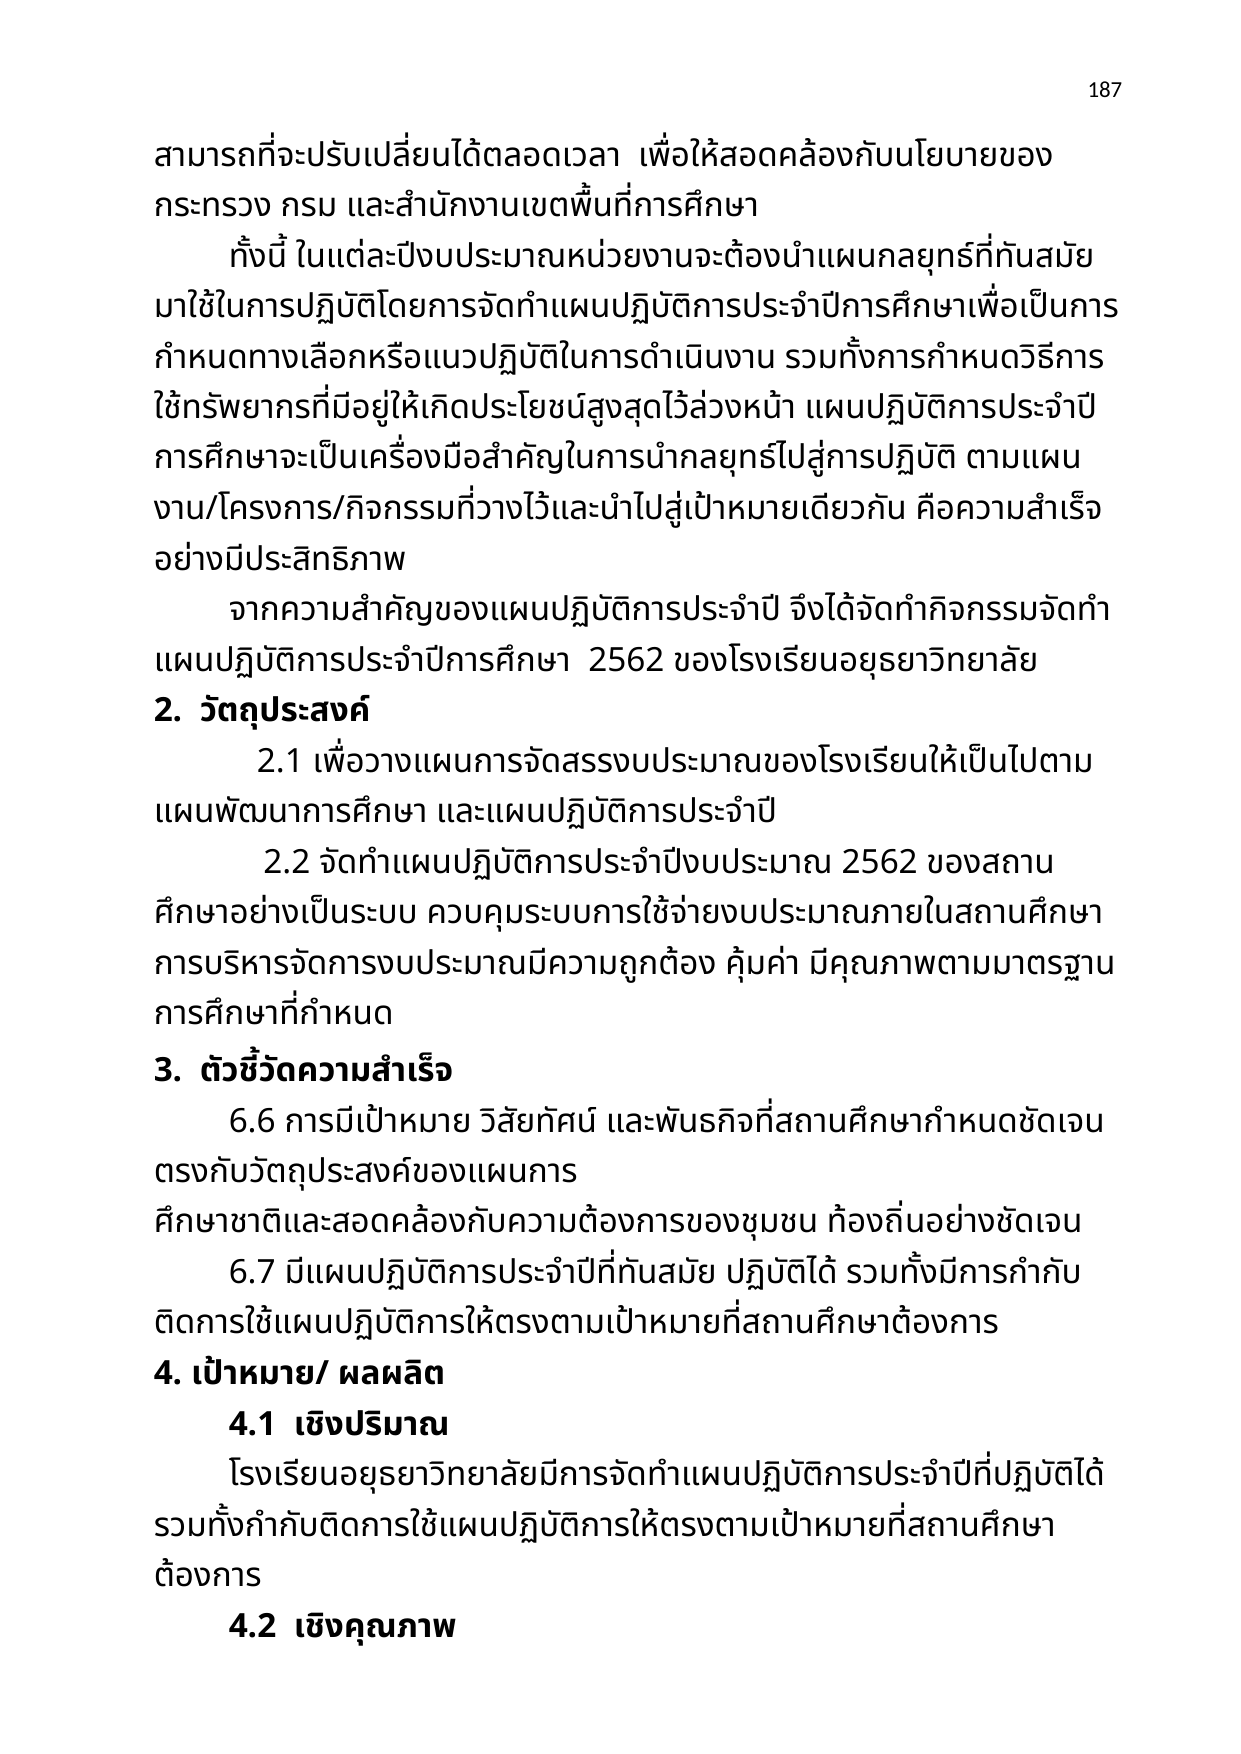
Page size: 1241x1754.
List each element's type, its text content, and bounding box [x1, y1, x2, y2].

subtitle 6.7 มีแผนปฏิบัติการประจำปีที่ทันสมัย ปฏิบัติได้ รวมทั้งมีการกำกับติดการใช้แผนปฏิบัติการให้ตรงตามเป้าหมายที่สถานศึกษาต้องการ [153, 1248, 1122, 1349]
subtitle 2. วัตถุประสงค์ [153, 686, 1122, 737]
text จากความสำคัญของแผนปฏิบัติการประจำปี จึงได้จัดทำกิจกรรมจัดทำแผนปฏิบัติการประจำปีการศึกษา 2562 ของโรงเรียนอยุธยาวิทยาลัย [153, 585, 1122, 686]
subtitle ศึกษาชาติและสอดคล้องกับความต้องการของชุมชน ท้องถิ่นอย่างชัดเจน [153, 1197, 1122, 1248]
subtitle โรงเรียนอยุธยาวิทยาลัยมีการจัดทำแผนปฏิบัติการประจำปีที่ปฏิบัติได้ รวมทั้งกำกับติดการใช้แผนปฏิบัติการให้ตรงตามเป้าหมายที่สถานศึกษาต้องการ [153, 1450, 1122, 1601]
subtitle 3. ตัวชี้วัดความสำเร็จ [153, 1046, 1122, 1096]
subtitle 6.6 การมีเป้าหมาย วิสัยทัศน์ และพันธกิจที่สถานศึกษากำหนดชัดเจนตรงกับวัตถุประสงค์ของแผนการ [153, 1096, 1122, 1197]
subtitle 4.2 เชิงคุณภาพ [153, 1601, 1122, 1652]
subtitle 4.1 เชิงปริมาณ [153, 1399, 1122, 1450]
text ทั้งนี้ ในแต่ละปีงบประมาณหน่วยงานจะต้องนำแผนกลยุทธ์ที่ทันสมัยมาใช้ในการปฏิบัติโดยการจัดทำแผนปฏิบัติการประจำปีการศึกษาเพื่อเป็นการกำหนดทางเลือกหรือแนวปฏิบัติในการดำเนินงาน รวมทั้งการกำหนดวิธีการใช้ทรัพยากรที่มีอยู่ให้เกิดประโยชน์สูงสุดไว้ล่วงหน้า แผนปฏิบัติการประจำปีการศึกษาจะเป็นเครื่องมือสำคัญในการนำกลยุทธ์ไปสู่การปฏิบัติ ตามแผนงาน/โครงการ/กิจกรรมที่วางไว้และนำไปสู่เป้าหมายเดียวกัน คือความสำเร็จอย่างมีประสิทธิภาพ [153, 232, 1122, 585]
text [153, 131, 1122, 232]
text 2.1 เพื่อวางแผนการจัดสรรงบประมาณของโรงเรียนให้เป็นไปตามแผนพัฒนาการศึกษา และแผนปฏิบัติการประจำปี [153, 737, 1122, 838]
subtitle 4. เป้าหมาย/ ผลผลิต [153, 1349, 1122, 1399]
subtitle 2.2 จัดทำแผนปฏิบัติการประจำปีงบประมาณ 2562 ของสถานศึกษาอย่างเป็นระบบ ควบคุมระบบการใช้จ่ายงบประมาณภายในสถานศึกษา การบริหารจัดการงบประมาณมีความถูกต้อง คุ้มค่า มีคุณภาพตามมาตรฐานการศึกษาที่กำหนด [153, 838, 1122, 1039]
